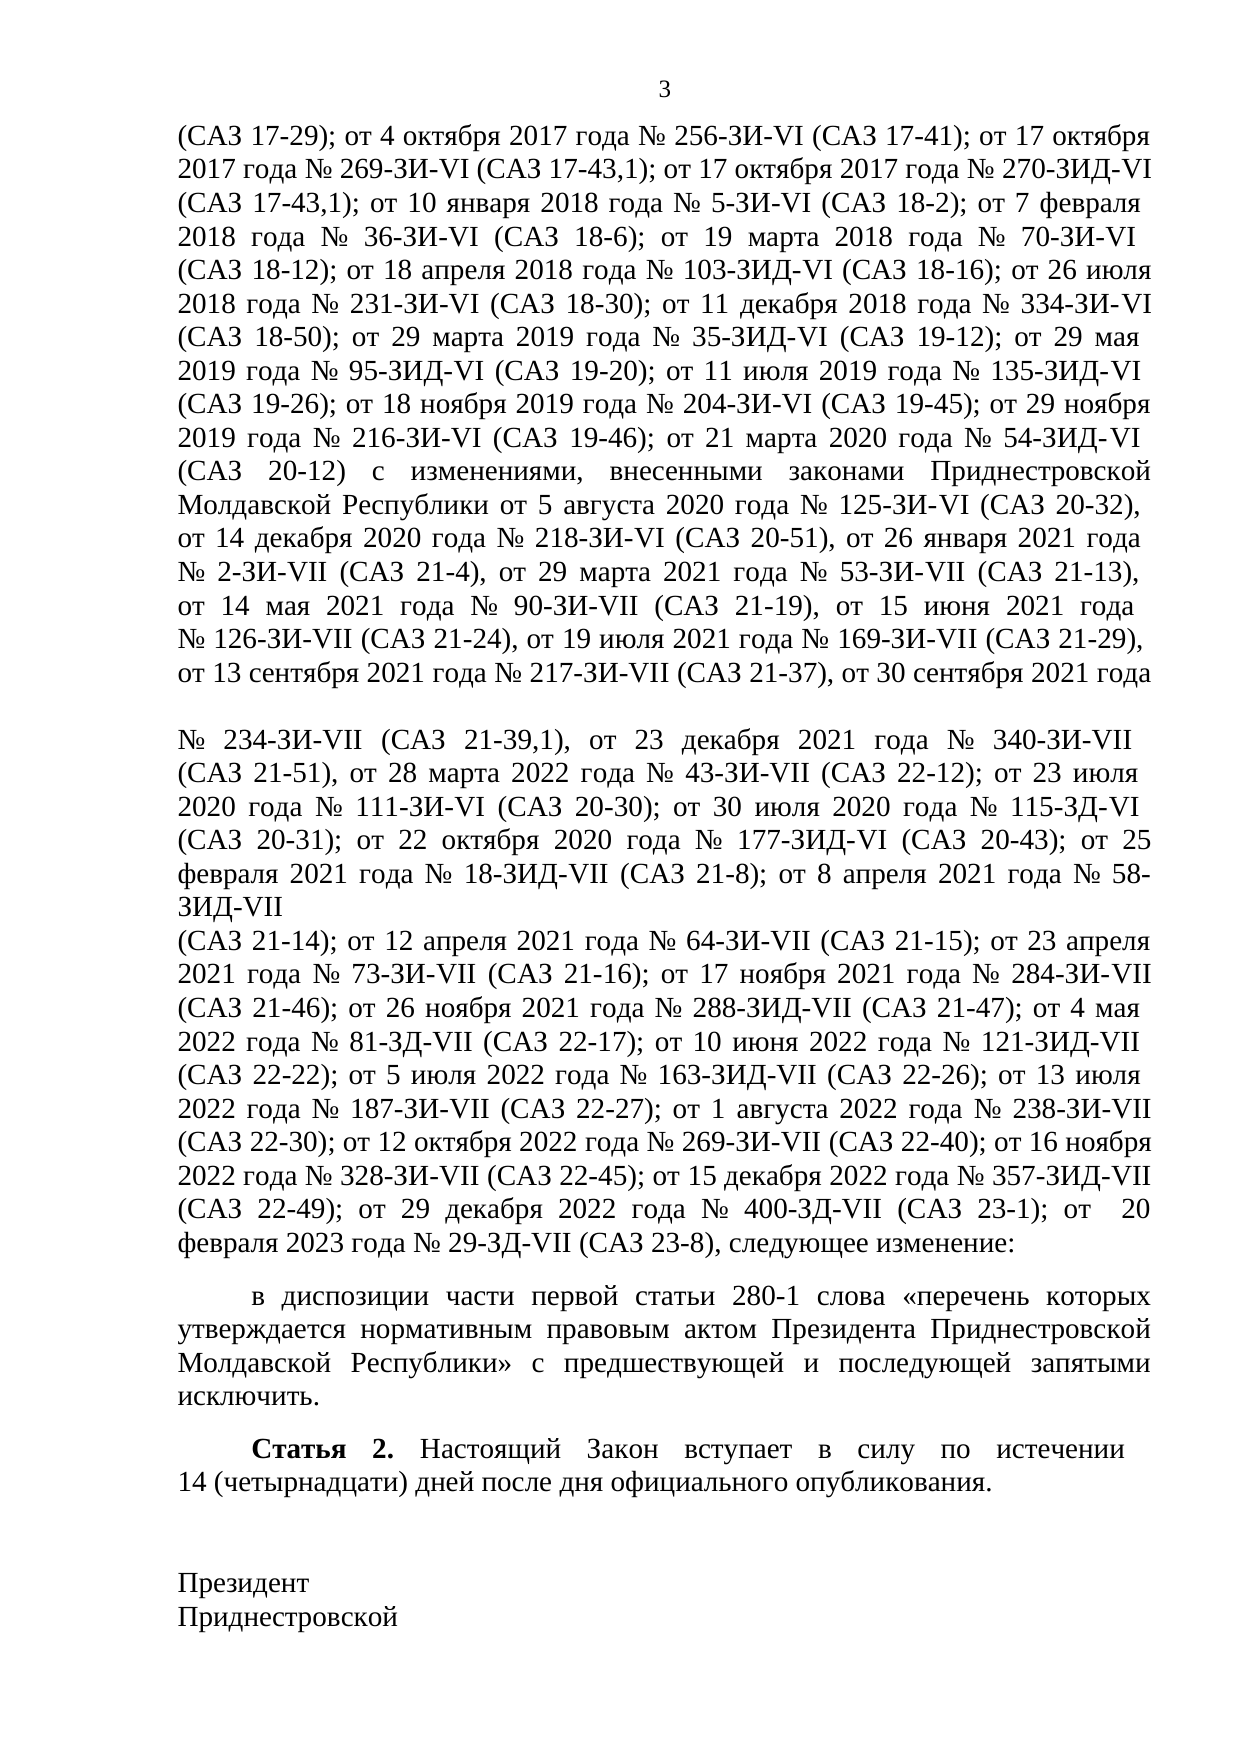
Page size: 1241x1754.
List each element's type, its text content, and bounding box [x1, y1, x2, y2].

text в диспозиции части первой статьи 280-1 слова «перечень которых утверждается нормативным правовым актом Президента Приднестровской Молдавской Республики» с предшествующей и последующей запятыми исключить. [177, 1278, 1152, 1412]
text Президент [177, 1565, 1152, 1599]
text Приднестровской [177, 1599, 1152, 1632]
text Статья 2. Настоящий Закон вступает в силу по истечении 14 (четырнадцати) дней после дня официального опубликования. [177, 1431, 1152, 1498]
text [177, 118, 1152, 1258]
